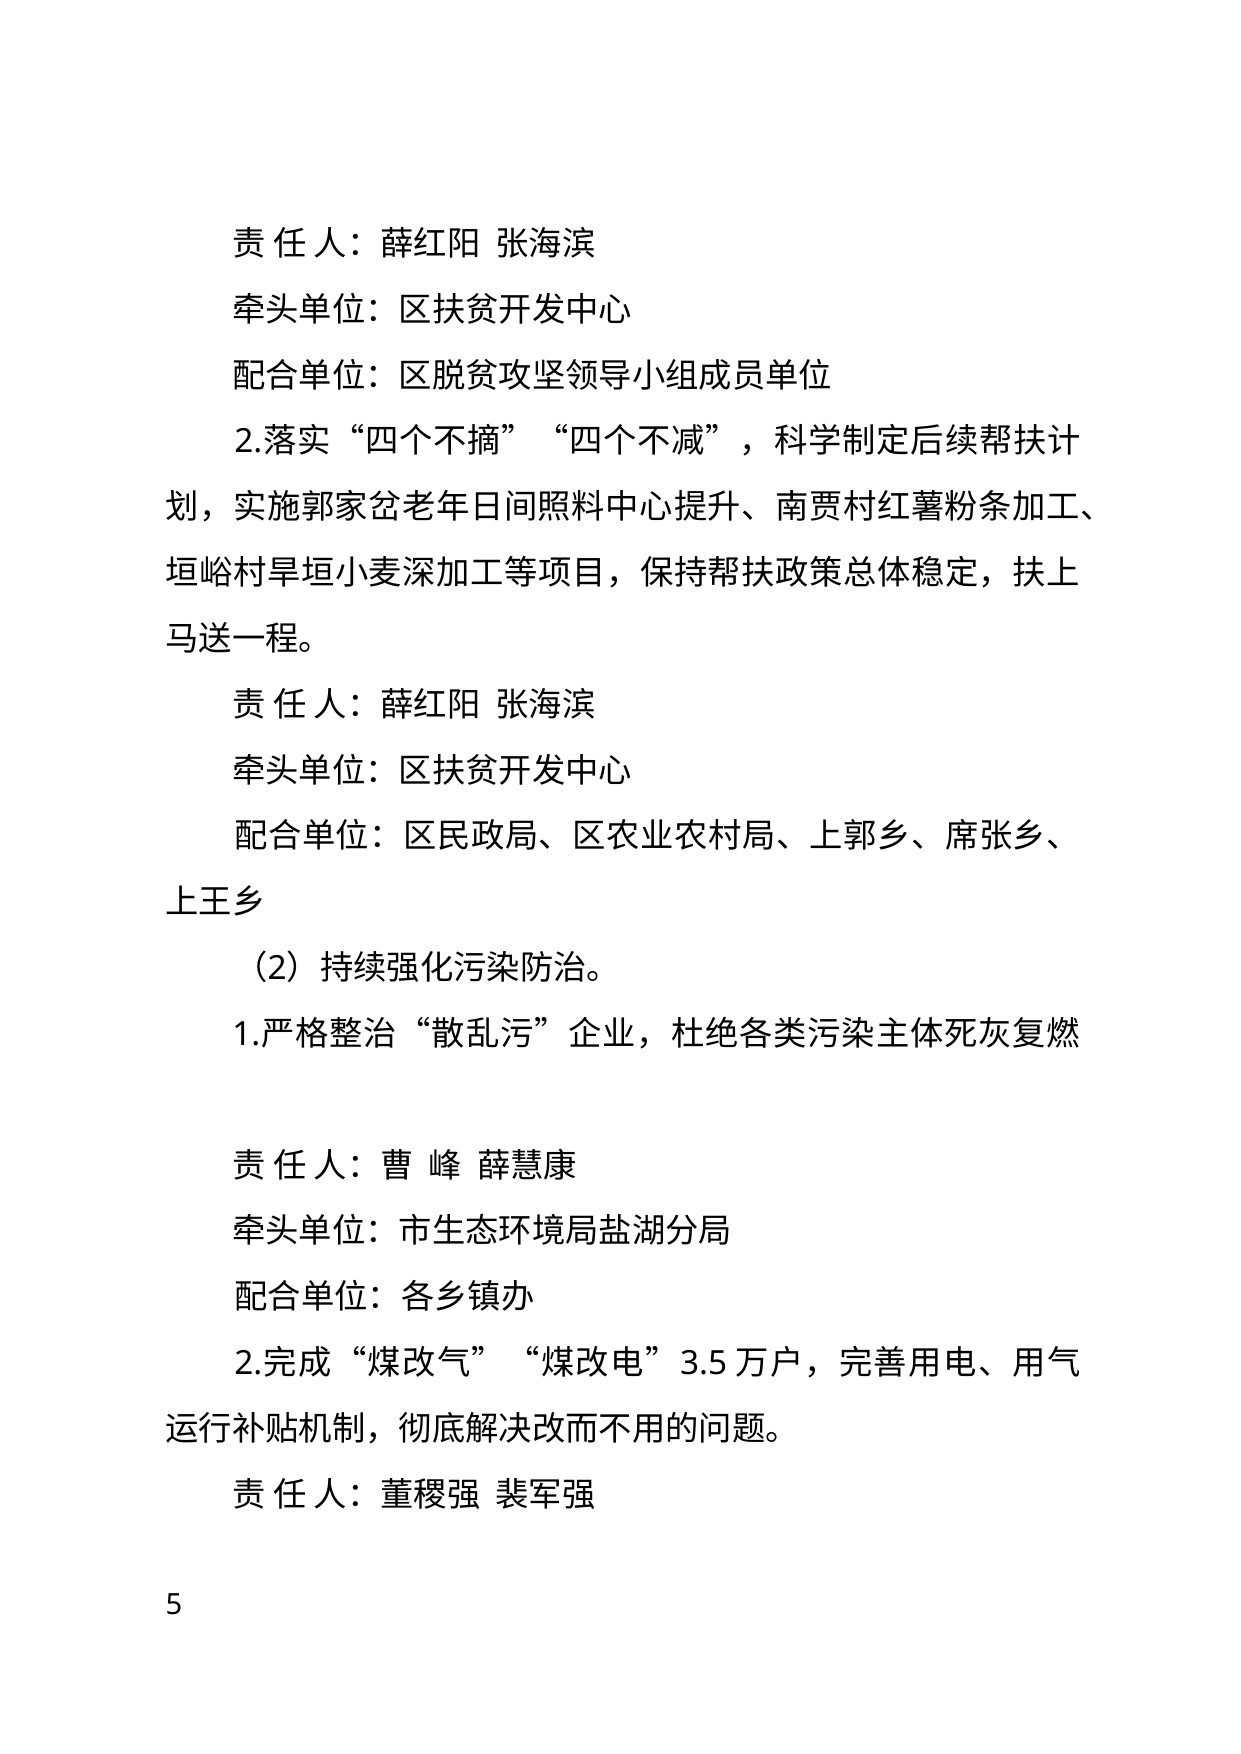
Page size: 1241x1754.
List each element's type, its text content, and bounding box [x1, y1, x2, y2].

text 配合单位：区脱贫攻坚领导小组成员单位 [165, 340, 1081, 406]
text 责 任 人：薛红阳 张海滨 [165, 669, 1081, 735]
text 2.落实“四个不摘”“四个不减”，科学制定后续帮扶计划，实施郭家岔老年日间照料中心提升、南贾村红薯粉条加工、垣峪村旱垣小麦深加工等项目，保持帮扶政策总体稳定，扶上马送一程。 [165, 406, 1081, 669]
text 2.完成“煤改气”“煤改电”3.5万户，完善用电、用气运行补贴机制，彻底解决改而不用的问题。 [165, 1327, 1081, 1459]
text 牵头单位：区扶贫开发中心 [165, 735, 1081, 801]
text 1.严格整治“散乱污”企业，杜绝各类污染主体死灰复燃。 [165, 998, 1081, 1130]
text （2）持续强化污染防治。 [165, 932, 1081, 998]
text 牵头单位：区扶贫开发中心 [165, 274, 1081, 340]
text 责 任 人：薛红阳 张海滨 [165, 208, 1081, 274]
text 配合单位：各乡镇办 [165, 1261, 1081, 1327]
text 牵头单位：市生态环境局盐湖分局 [165, 1196, 1081, 1261]
text 责 任 人：曹 峰 薛慧康 [165, 1130, 1081, 1196]
text 配合单位：区民政局、区农业农村局、上郭乡、席张乡、上王乡 [165, 801, 1081, 932]
text 责 任 人：董稷强 裴军强 [165, 1459, 1081, 1525]
